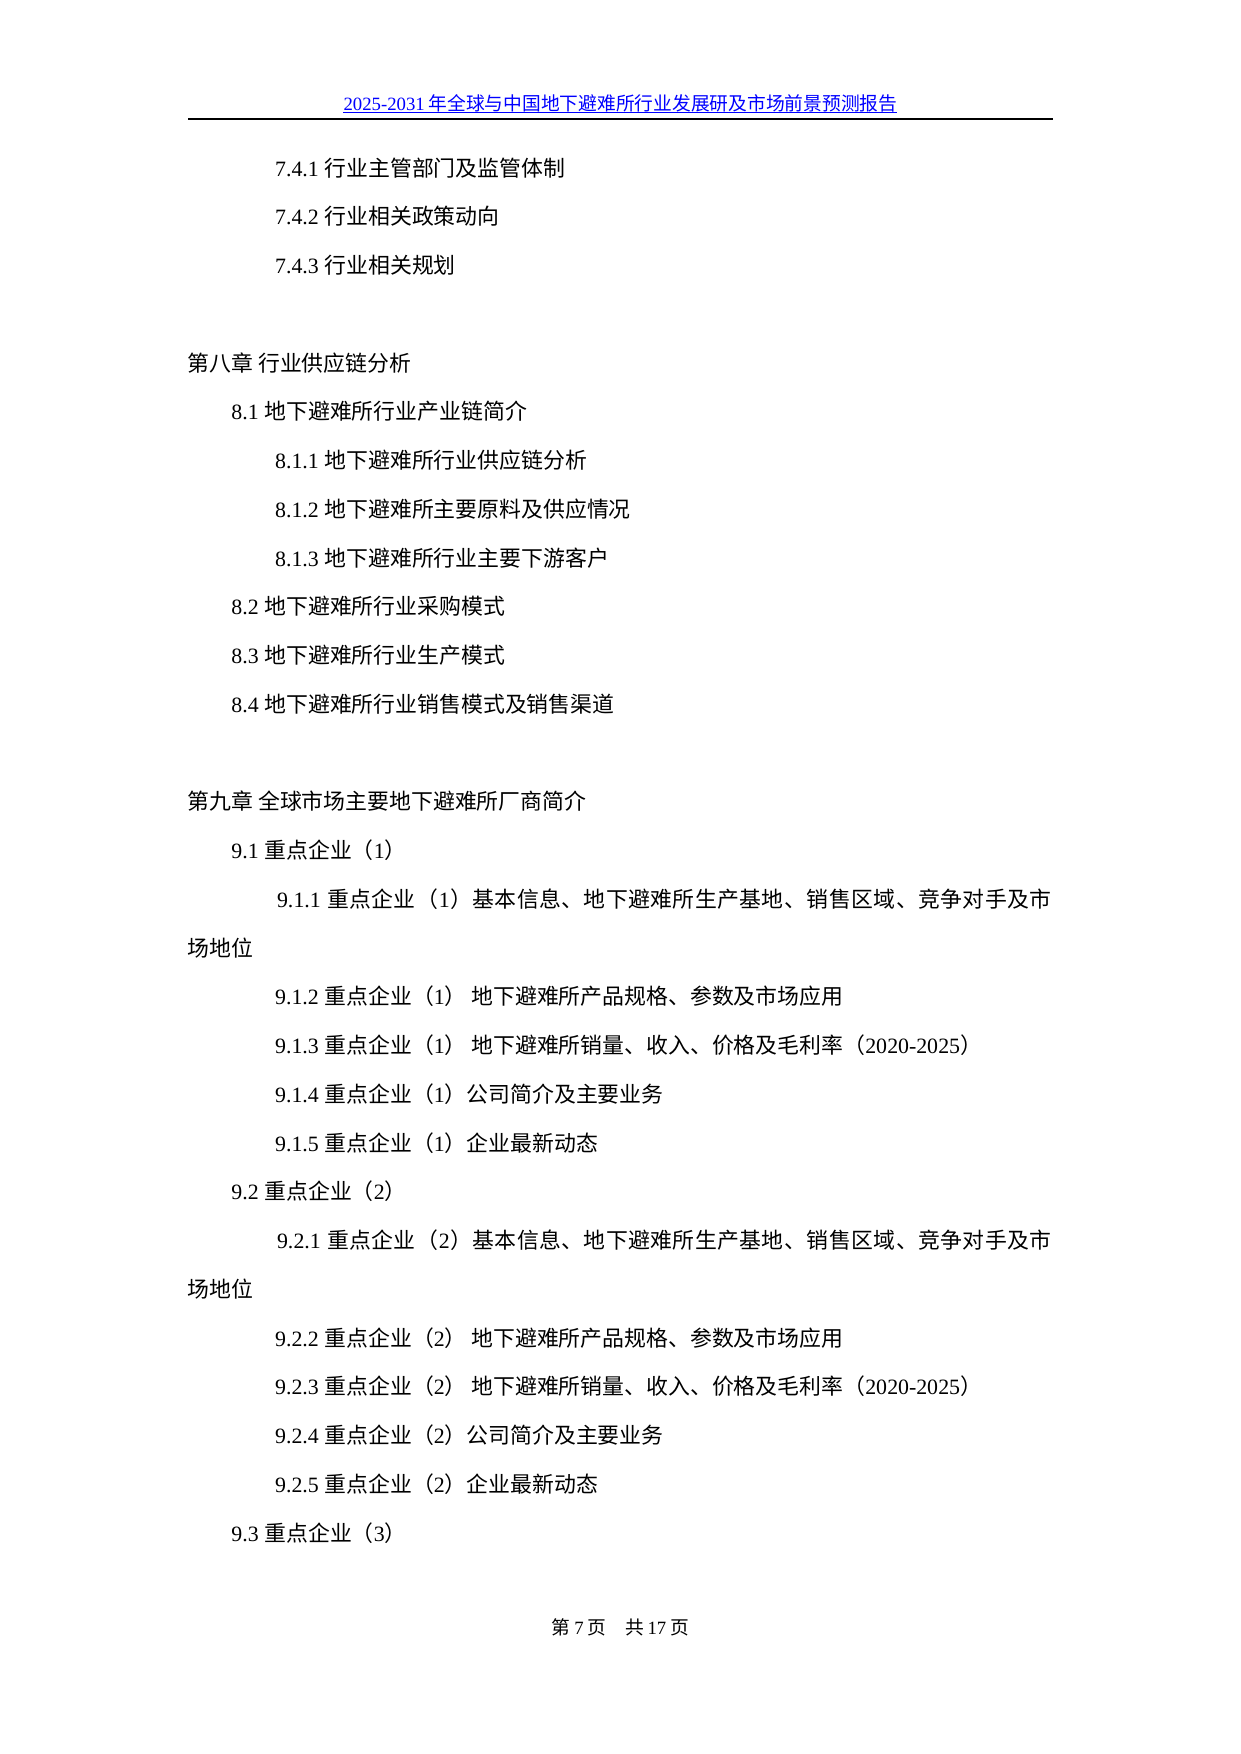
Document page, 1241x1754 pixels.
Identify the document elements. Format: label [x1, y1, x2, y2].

text [187, 150, 1053, 1548]
